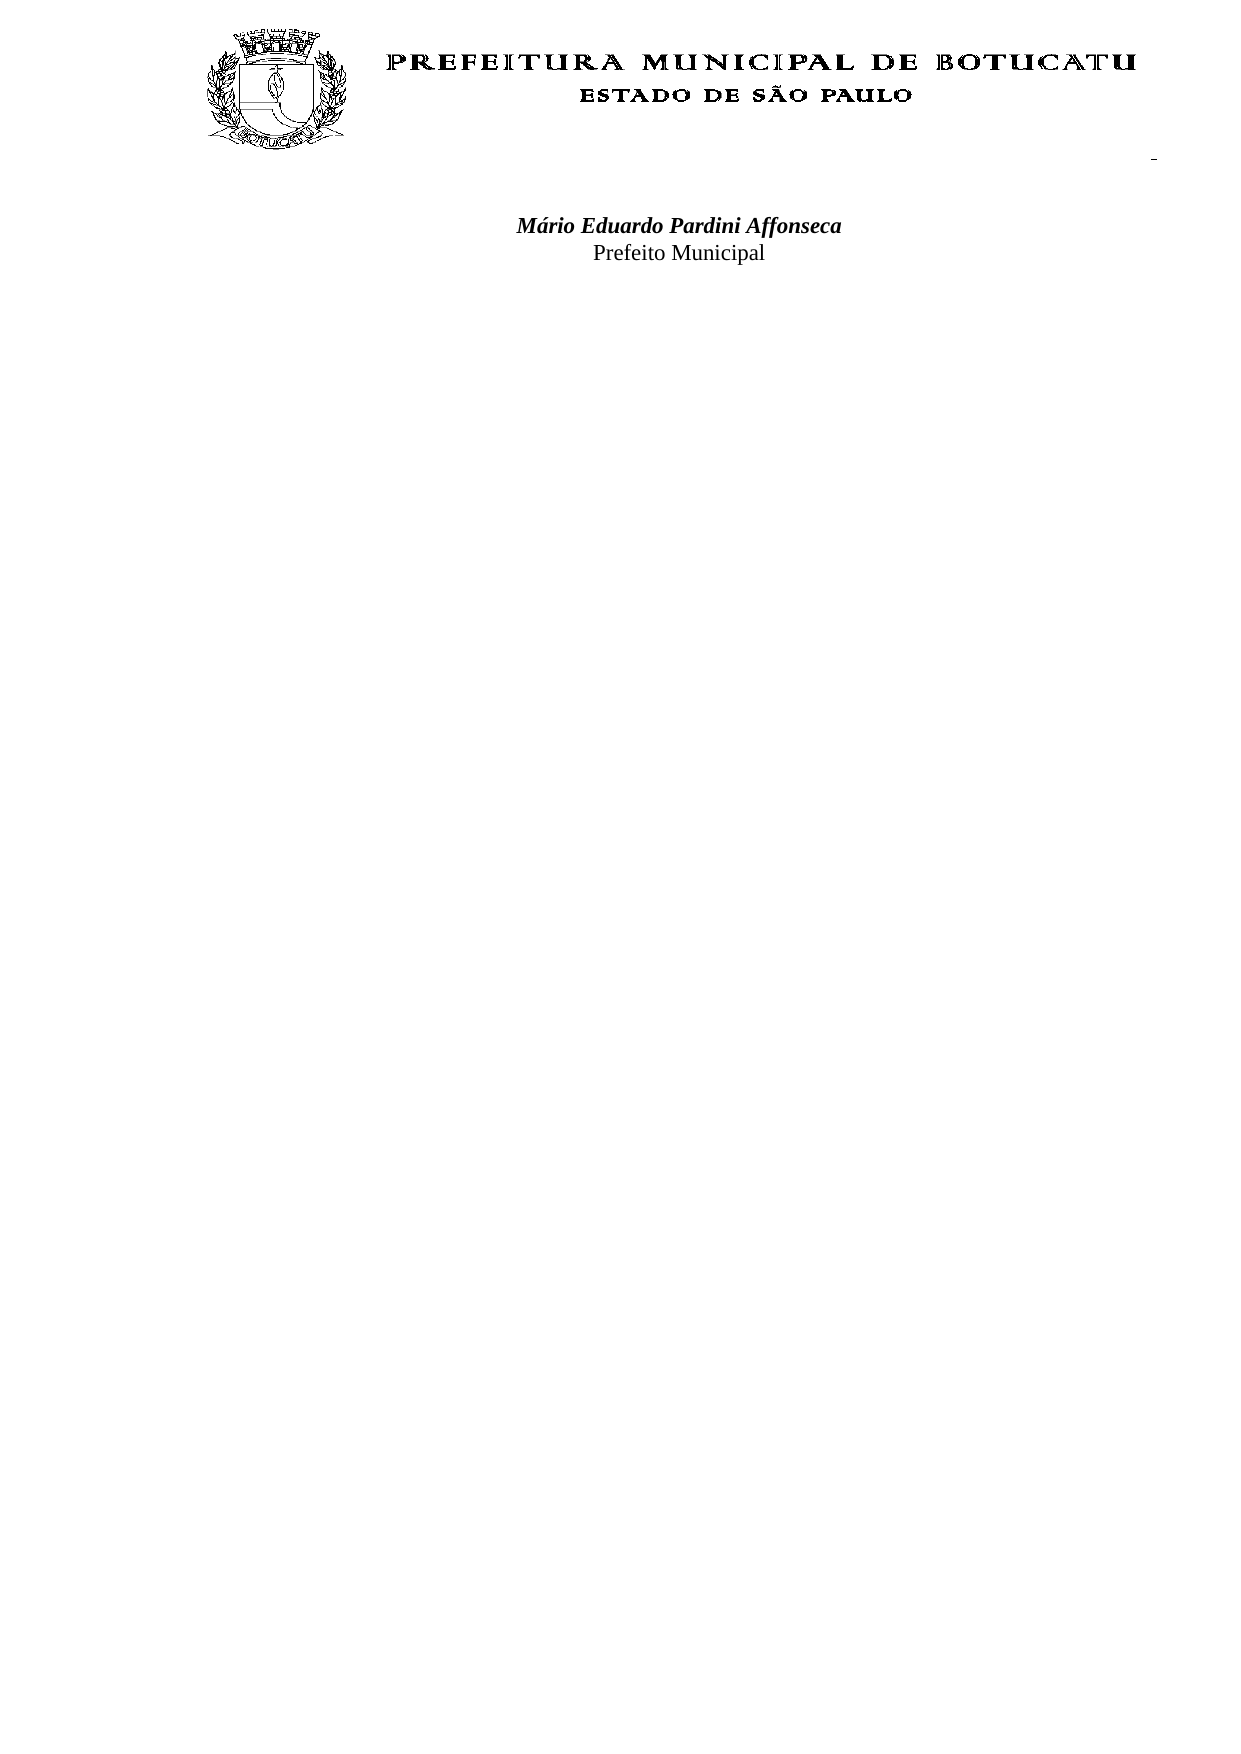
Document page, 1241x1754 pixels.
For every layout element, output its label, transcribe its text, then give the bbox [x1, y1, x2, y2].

text Mário Eduardo Pardini Affonseca [189, 212, 1169, 238]
text Prefeito Municipal [189, 238, 1169, 265]
